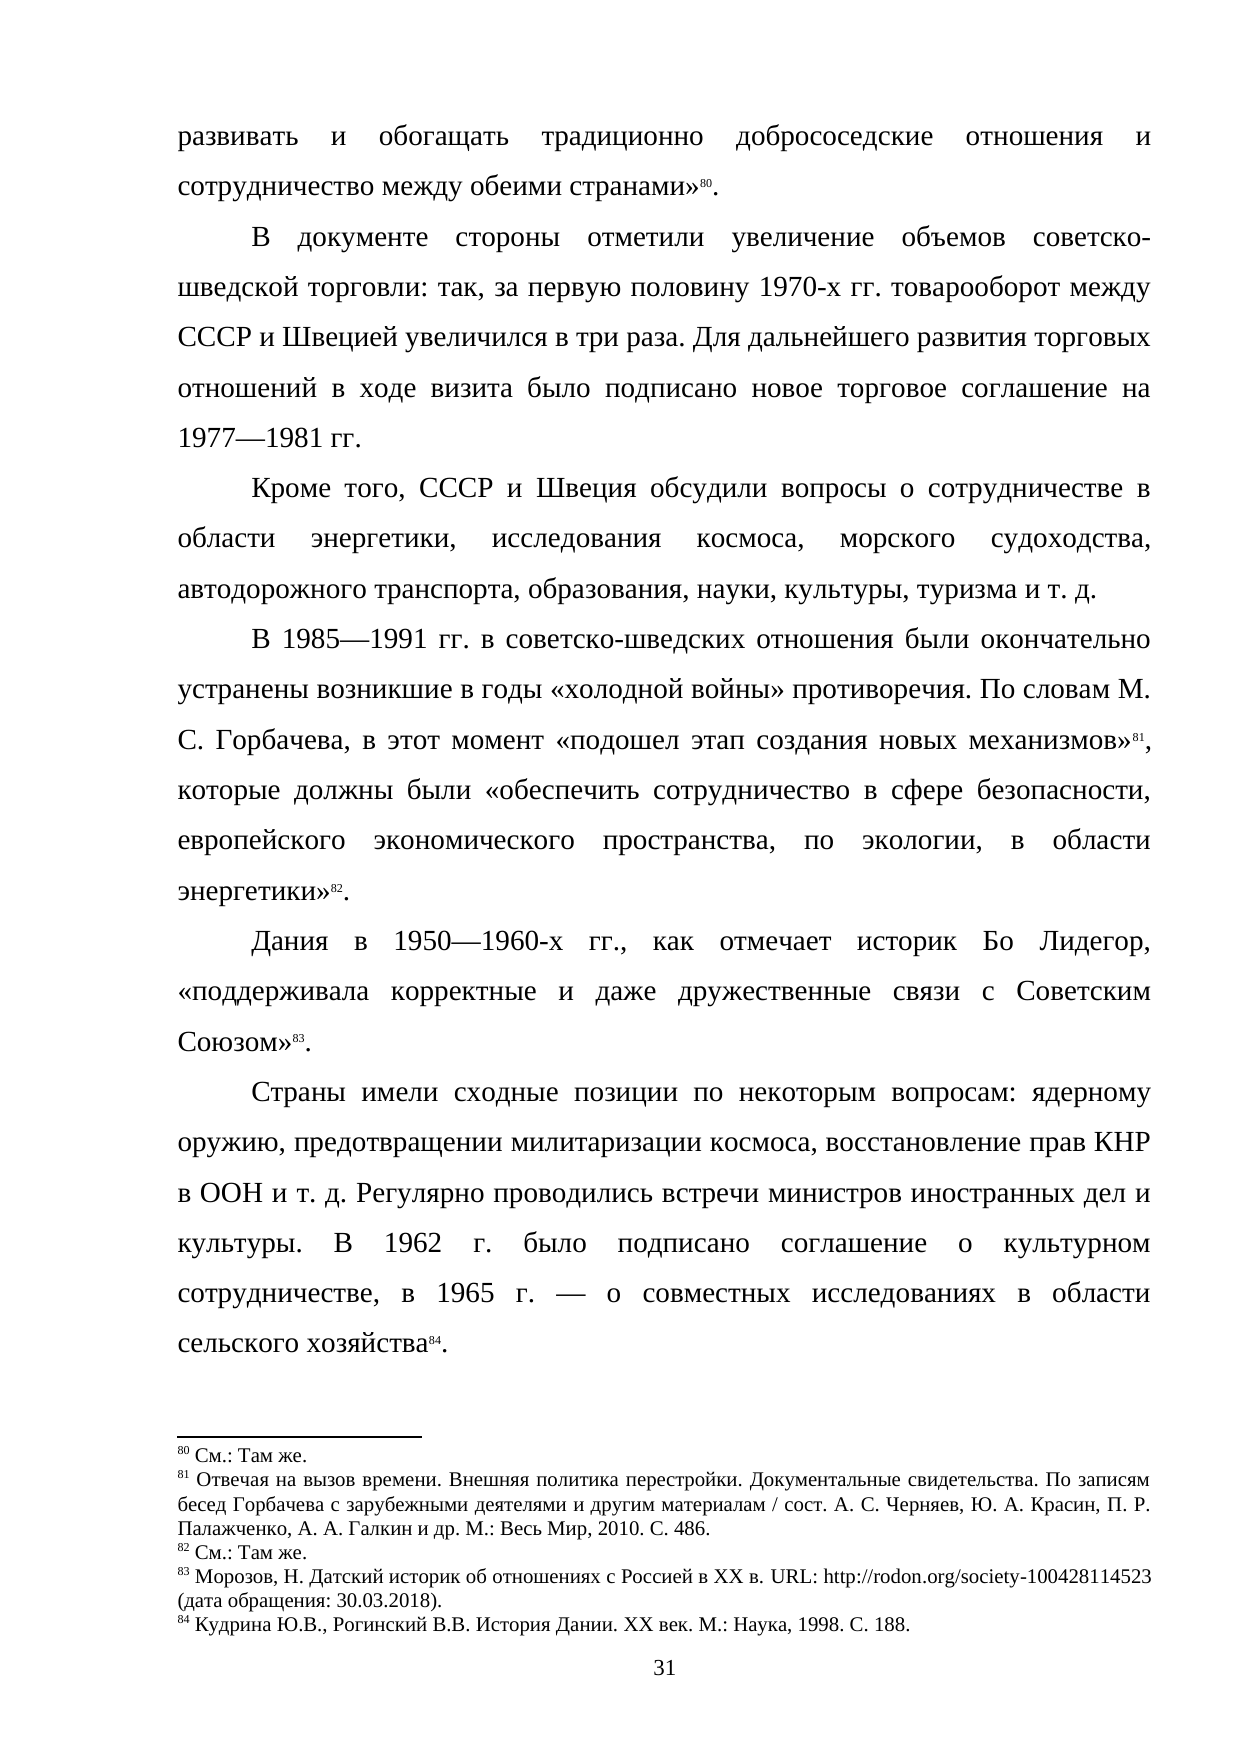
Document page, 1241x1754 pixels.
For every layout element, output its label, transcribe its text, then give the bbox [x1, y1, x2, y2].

text Дания в 1950—1960-х гг., как отмечает историк Бо Лидегор, «поддерживала корректные и даже дружественные связи с Советским Союзом». [177, 923, 1152, 1057]
text Страны имели сходные позиции по некоторым вопросам: ядерному оружию, предотвращении милитаризации космоса, восстановление прав КНР в ООН и т. д. Регулярно проводились встречи министров иностранных дел и культуры. В 1962 г. было подписано соглашение о культурном сотрудничестве, в 1965 г. — о совместных исследованиях в области сельского хозяйства. [177, 1074, 1152, 1359]
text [177, 118, 1152, 202]
text В документе стороны отметили увеличение объемов советско-шведской торговли: так, за первую половину 1970-х гг. товарооборот между СССР и Швецией увеличился в три раза. Для дальнейшего развития торговых отношений в ходе визита было подписано новое торговое соглашение на 1977—1981 гг. [177, 219, 1152, 453]
text В 1985—1991 гг. в советско-шведских отношения были окончательно устранены возникшие в годы «холодной войны» противоречия. По словам М. С. Горбачева, в этот момент «подошел этап создания новых механизмов», которые должны были «обеспечить сотрудничество в сфере безопасности, европейского экономического пространства, по экологии, в области энергетики». [177, 621, 1152, 906]
text Кроме того, СССР и Швеция обсудили вопросы о сотрудничестве в области энергетики, исследования космоса, морского судоходства, автодорожного транспорта, образования, науки, культуры, туризма и т. д. [177, 470, 1152, 604]
